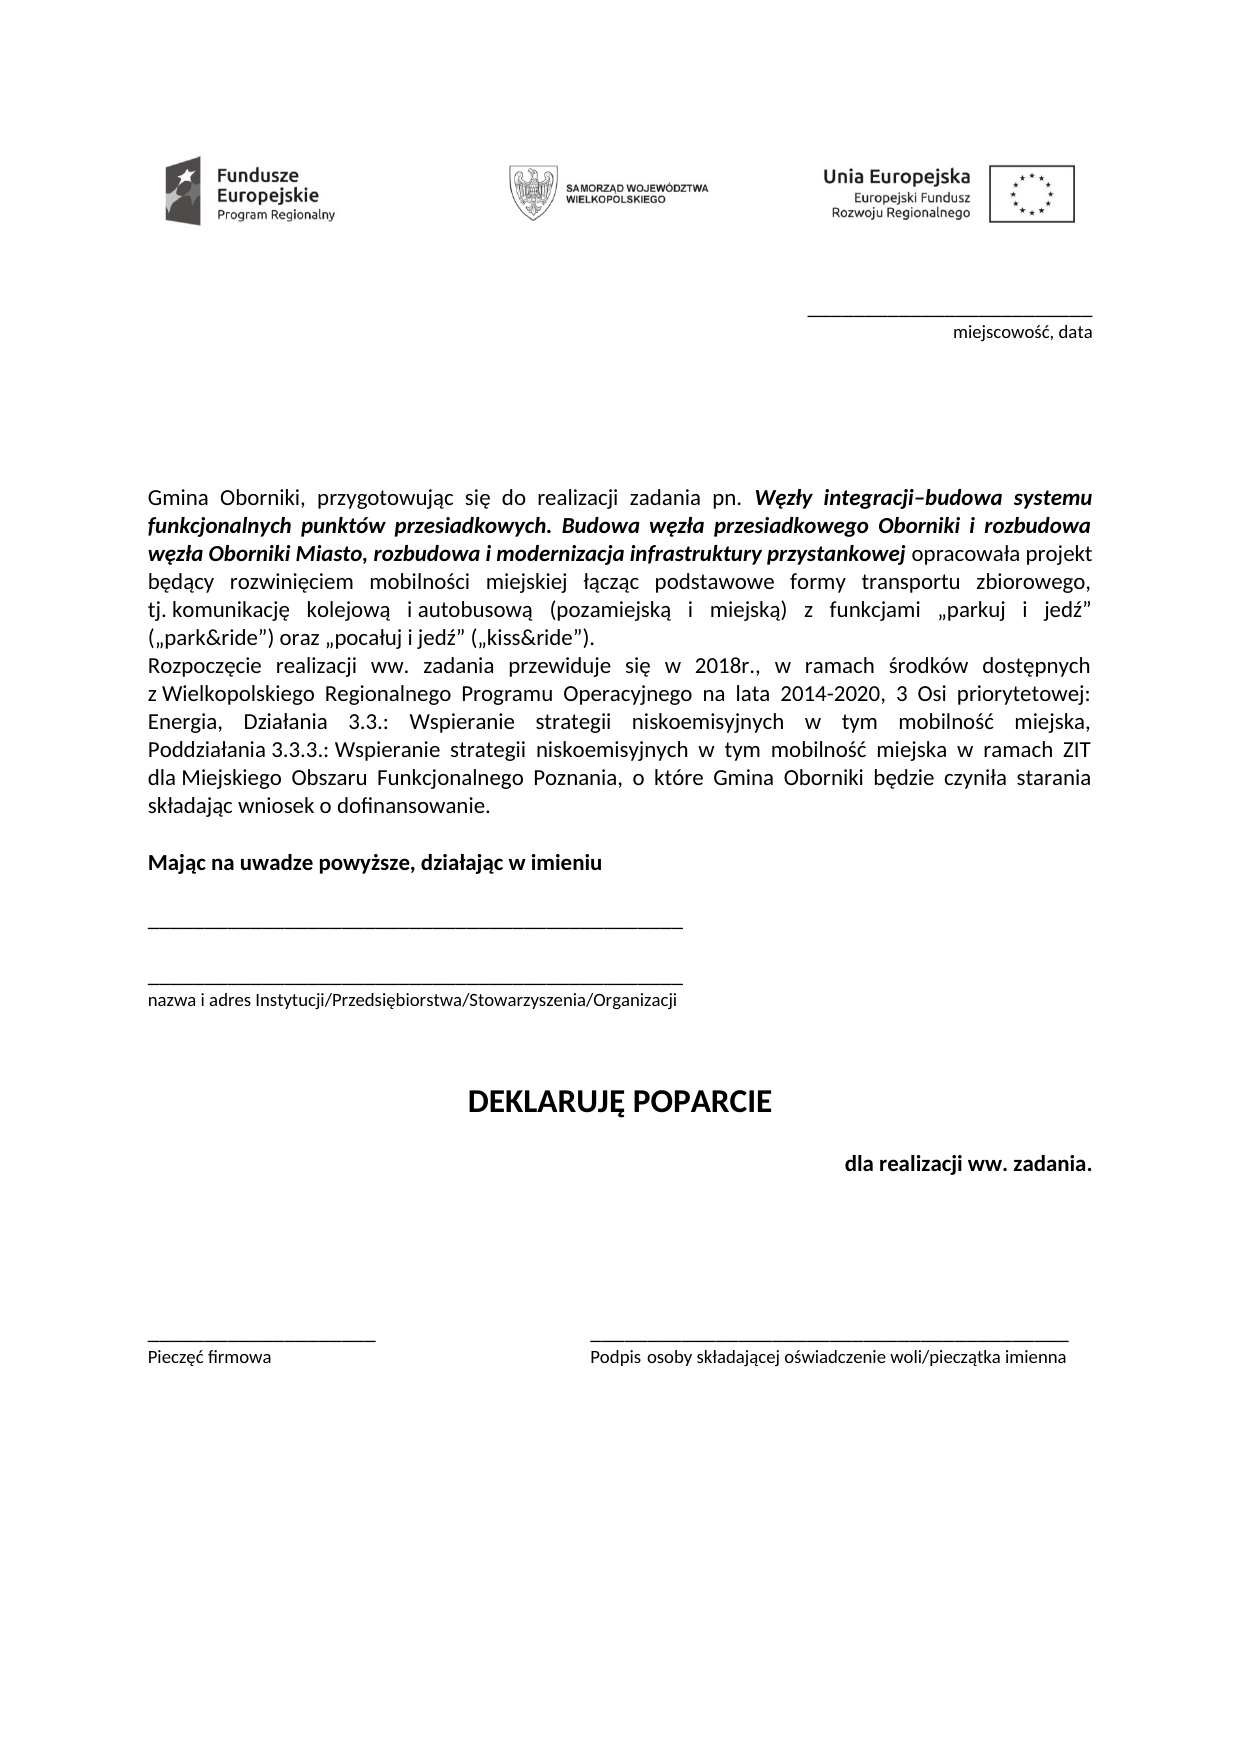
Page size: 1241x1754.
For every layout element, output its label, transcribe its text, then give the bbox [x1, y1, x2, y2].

picture [147, 147, 1093, 240]
text DEKLARUJĘ POPARCIE [148, 1080, 1093, 1121]
text dla realizacji ww. zadania. [148, 1149, 1093, 1177]
text Mając na uwadze powyższe, działając w imieniu [148, 848, 1093, 876]
text Pieczęć firmowa Podpis osoby składającej oświadczenie woli/pieczątka imienna [148, 1345, 1093, 1368]
text Gmina Oborniki, przygotowując się do realizacji zadania pn. Węzły integracji–budowa systemu funkcjonalnych punktów przesiadkowych. Budowa węzła przesiadkowego Oborniki i rozbudowa węzła Oborniki Miasto, rozbudowa i modernizacja infrastruktury przystankowej opracowała projekt będący rozwinięciem mobilności miejskiej łącząc podstawowe formy transportu zbiorowego, tj. komunikację kolejową i autobusową (pozamiejską i miejską) z funkcjami „parkuj i jedź” („park&ride”) oraz „pocałuj i jedź” („kiss&ride”). [148, 483, 1093, 651]
text nazwa i adres Instytucji/Przedsiębiorstwa/Stowarzyszenia/Organizacji [148, 988, 1093, 1011]
text _________________________ [148, 292, 1093, 320]
text _______________________________________________ [148, 904, 1093, 932]
text ____________________ __________________________________________ [148, 1317, 1093, 1345]
text Rozpoczęcie realizacji ww. zadania przewiduje się w 2018r., w ramach środków dostępnych z Wielkopolskiego Regionalnego Programu Operacyjnego na lata 2014-2020, 3 Osi priorytetowej: Energia, Działania 3.3.: Wspieranie strategii niskoemisyjnych w tym mobilność miejska, Poddziałania 3.3.3.: Wspieranie strategii niskoemisyjnych w tym mobilność miejska w ramach ZIT dla Miejskiego Obszaru Funkcjonalnego Poznania, o które Gmina Oborniki będzie czyniła starania składając wniosek o dofinansowanie. [148, 651, 1093, 819]
text _______________________________________________ [148, 960, 1093, 988]
text miejscowość, data [148, 320, 1093, 343]
